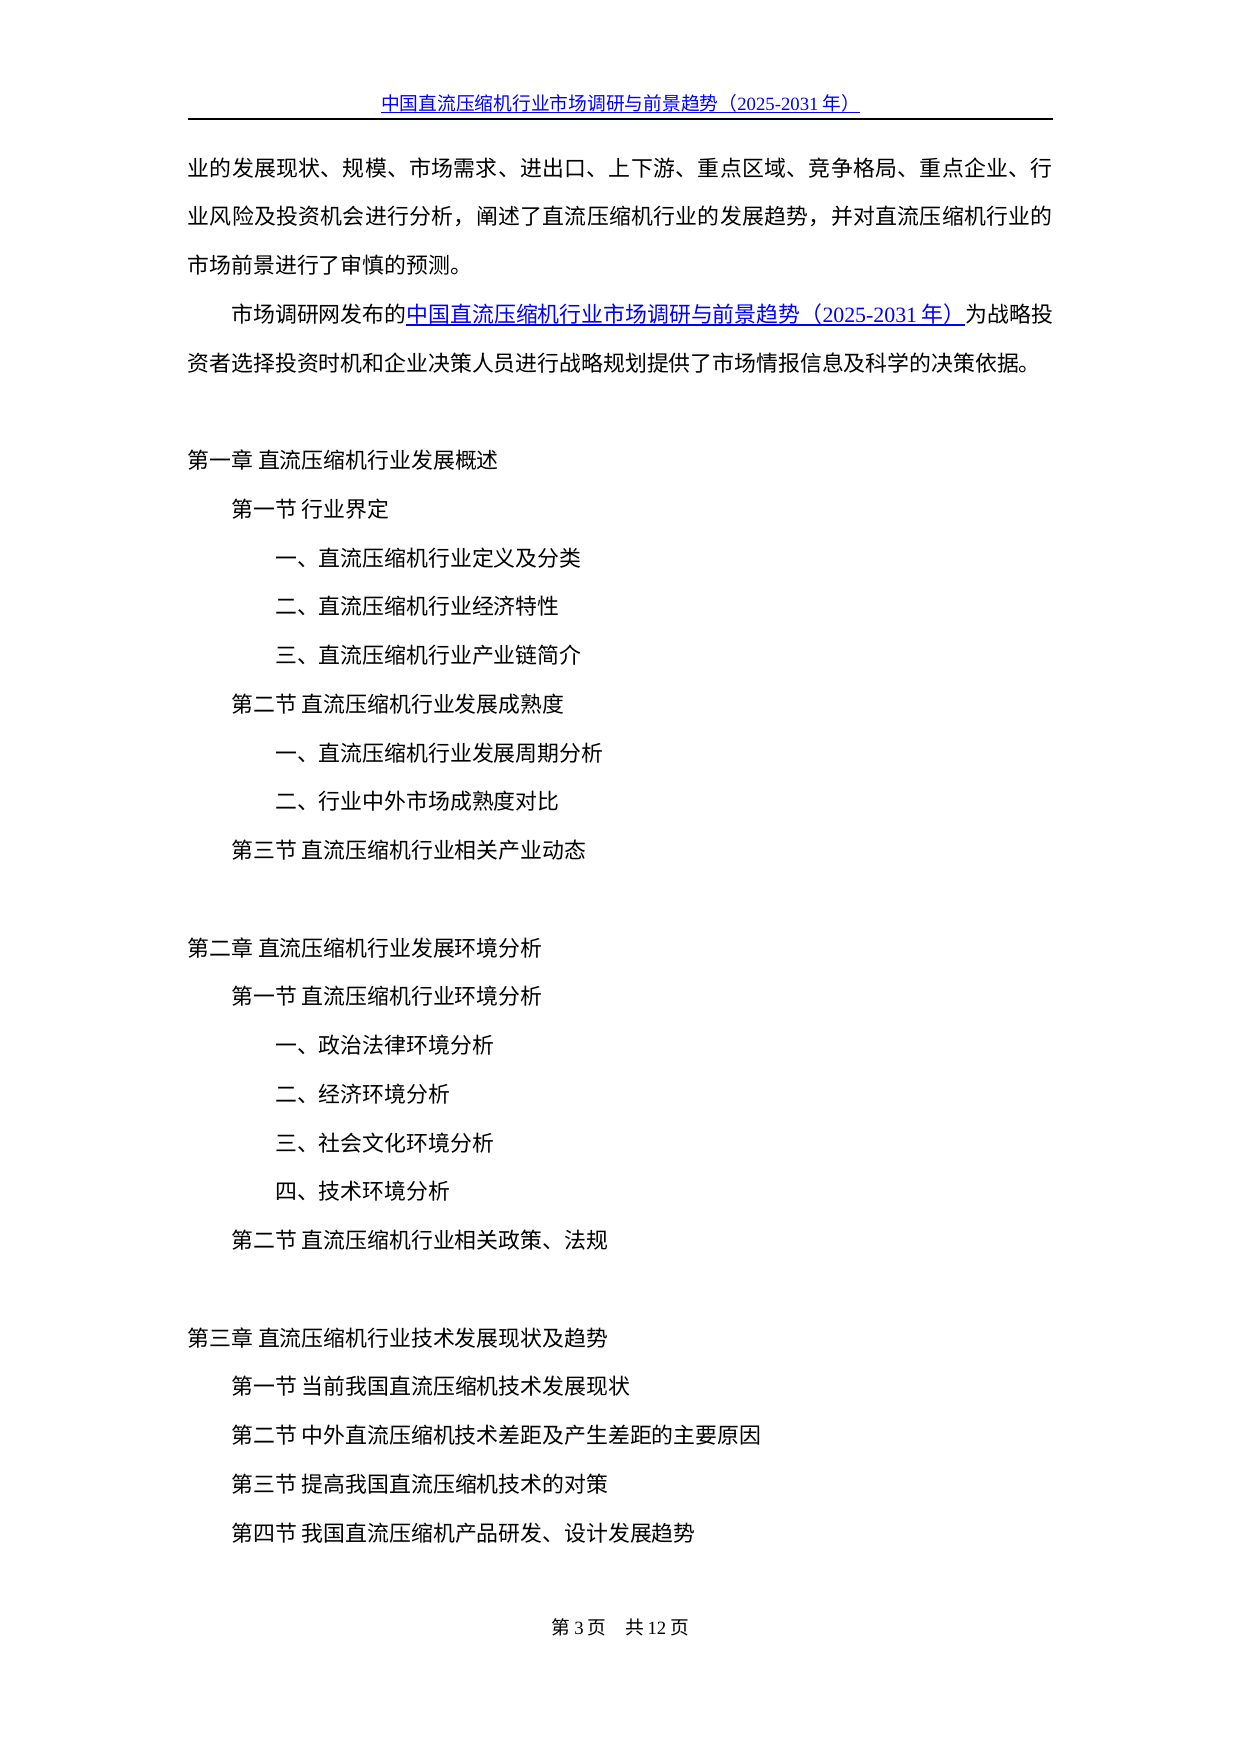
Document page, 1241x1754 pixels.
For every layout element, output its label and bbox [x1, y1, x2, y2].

text [187, 150, 1053, 1548]
